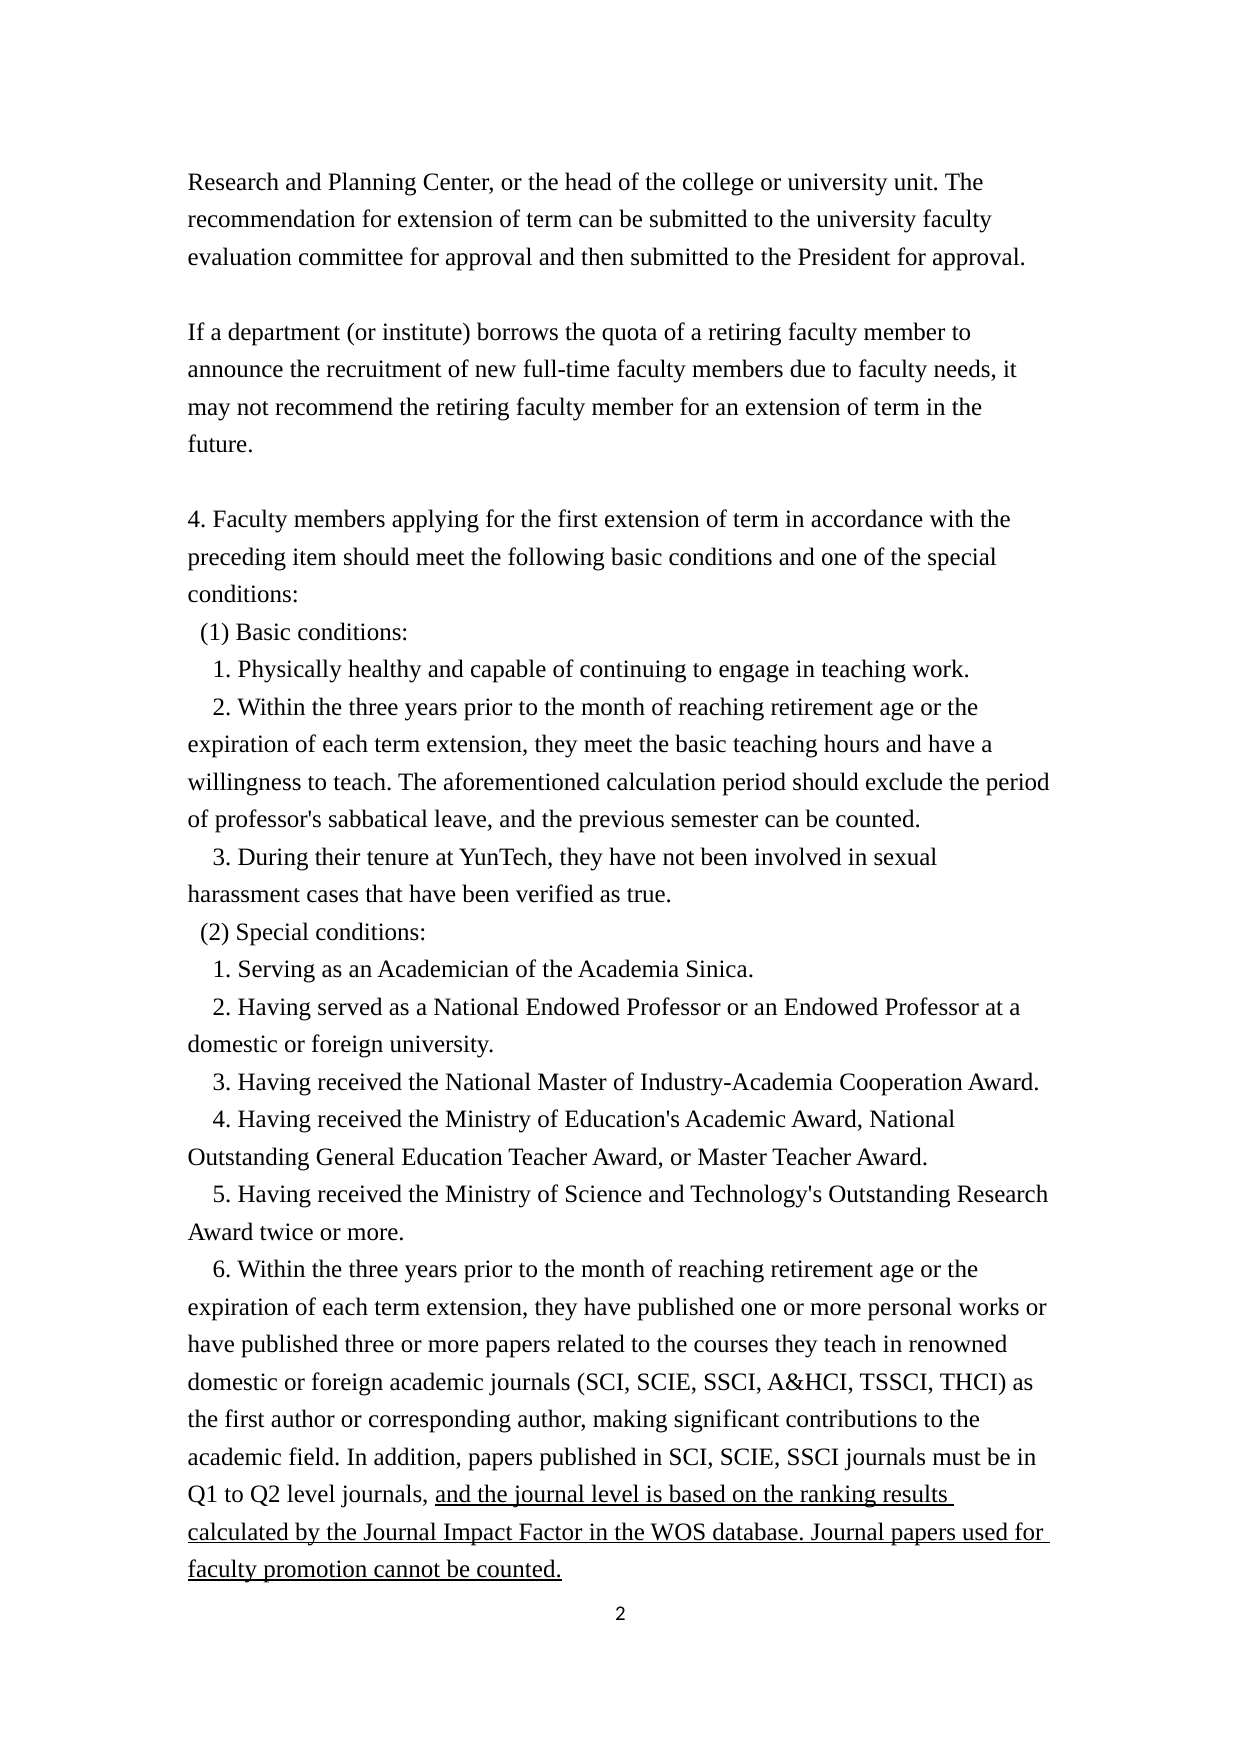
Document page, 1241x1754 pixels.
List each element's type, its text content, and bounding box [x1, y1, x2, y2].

text (2) Special conditions: [187, 912, 1053, 950]
text 4. Having received the Ministry of Education's Academic Award, National Outstanding General Education Teacher Award, or Master Teacher Award. [187, 1100, 1053, 1175]
text 3. Having received the National Master of Industry-Academia Cooperation Award. [187, 1062, 1053, 1100]
text If a department (or institute) borrows the quota of a retiring faculty member to announce the recruitment of new full-time faculty members due to faculty needs, it may not recommend the retiring faculty member for an extension of term in the future. [187, 312, 1053, 462]
text 2. Within the three years prior to the month of reaching retirement age or the expiration of each term extension, they meet the basic teaching hours and have a willingness to teach. The aforementioned calculation period should exclude the period of professor's sabbatical leave, and the previous semester can be counted. [187, 687, 1053, 837]
text 1. Physically healthy and capable of continuing to engage in teaching work. [187, 650, 1053, 687]
text 5. Having received the Ministry of Science and Technology's Outstanding Research Award twice or more. [187, 1175, 1053, 1250]
text 4. Faculty members applying for the first extension of term in accordance with the preceding item should meet the following basic conditions and one of the special conditions: [187, 500, 1053, 612]
text 6. Within the three years prior to the month of reaching retirement age or the expiration of each term extension, they have published one or more personal works or have published three or more papers related to the courses they teach in renowned domestic or foreign academic journals (SCI, SCIE, SSCI, A&HCI, TSSCI, THCI) as the first author or corresponding author, making significant contributions to the academic field. In addition, papers published in SCI, SCIE, SSCI journals must be in Q1 to Q2 level journals, and the journal level is based on the ranking results calculated by the Journal Impact Factor in the WOS database. Journal papers used for faculty promotion cannot be counted. [187, 1250, 1053, 1587]
text (1) Basic conditions: [187, 612, 1053, 650]
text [187, 162, 1053, 275]
text 3. During their tenure at YunTech, they have not been involved in sexual harassment cases that have been verified as true. [187, 837, 1053, 912]
text 1. Serving as an Academician of the Academia Sinica. [187, 950, 1053, 987]
text 2. Having served as a National Endowed Professor or an Endowed Professor at a domestic or foreign university. [187, 987, 1053, 1062]
